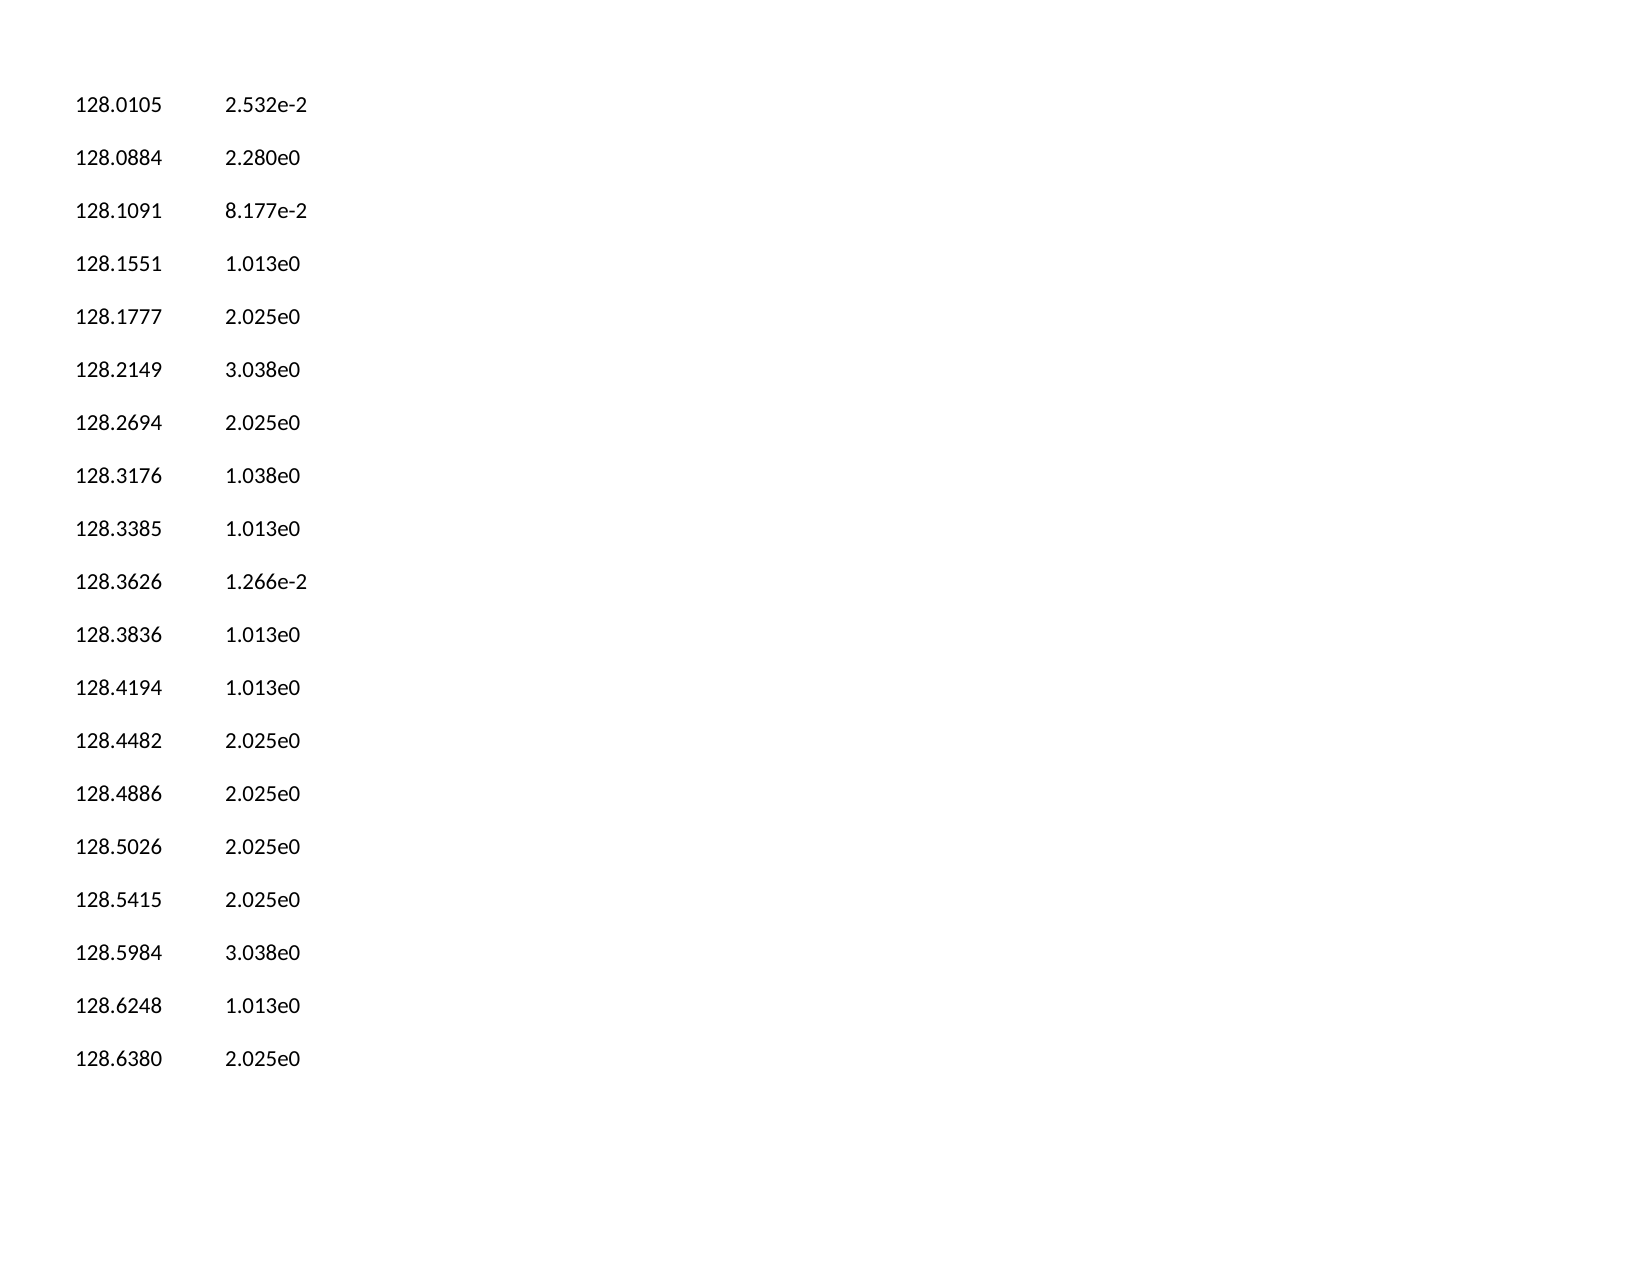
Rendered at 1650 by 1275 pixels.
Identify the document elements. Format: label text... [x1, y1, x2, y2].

text 128.6380 2.025e0 [75, 1044, 1563, 1072]
text 128.4194 1.013e0 [75, 673, 1563, 701]
text 128.3176 1.038e0 [75, 461, 1563, 489]
text 128.6248 1.013e0 [75, 991, 1563, 1019]
text 128.0105 2.532e-2 [75, 90, 1563, 118]
text 128.4482 2.025e0 [75, 726, 1563, 754]
text 128.2149 3.038e0 [75, 355, 1563, 383]
text 128.5415 2.025e0 [75, 885, 1563, 913]
text 128.4886 2.025e0 [75, 779, 1563, 807]
text 128.0884 2.280e0 [75, 143, 1563, 171]
text 128.1091 8.177e-2 [75, 196, 1563, 224]
text 128.5026 2.025e0 [75, 832, 1563, 860]
text 128.3626 1.266e-2 [75, 567, 1563, 595]
text 128.2694 2.025e0 [75, 408, 1563, 436]
text 128.1551 1.013e0 [75, 249, 1563, 277]
text 128.3836 1.013e0 [75, 620, 1563, 648]
text 128.3385 1.013e0 [75, 514, 1563, 542]
text 128.1777 2.025e0 [75, 302, 1563, 330]
text 128.5984 3.038e0 [75, 938, 1563, 966]
